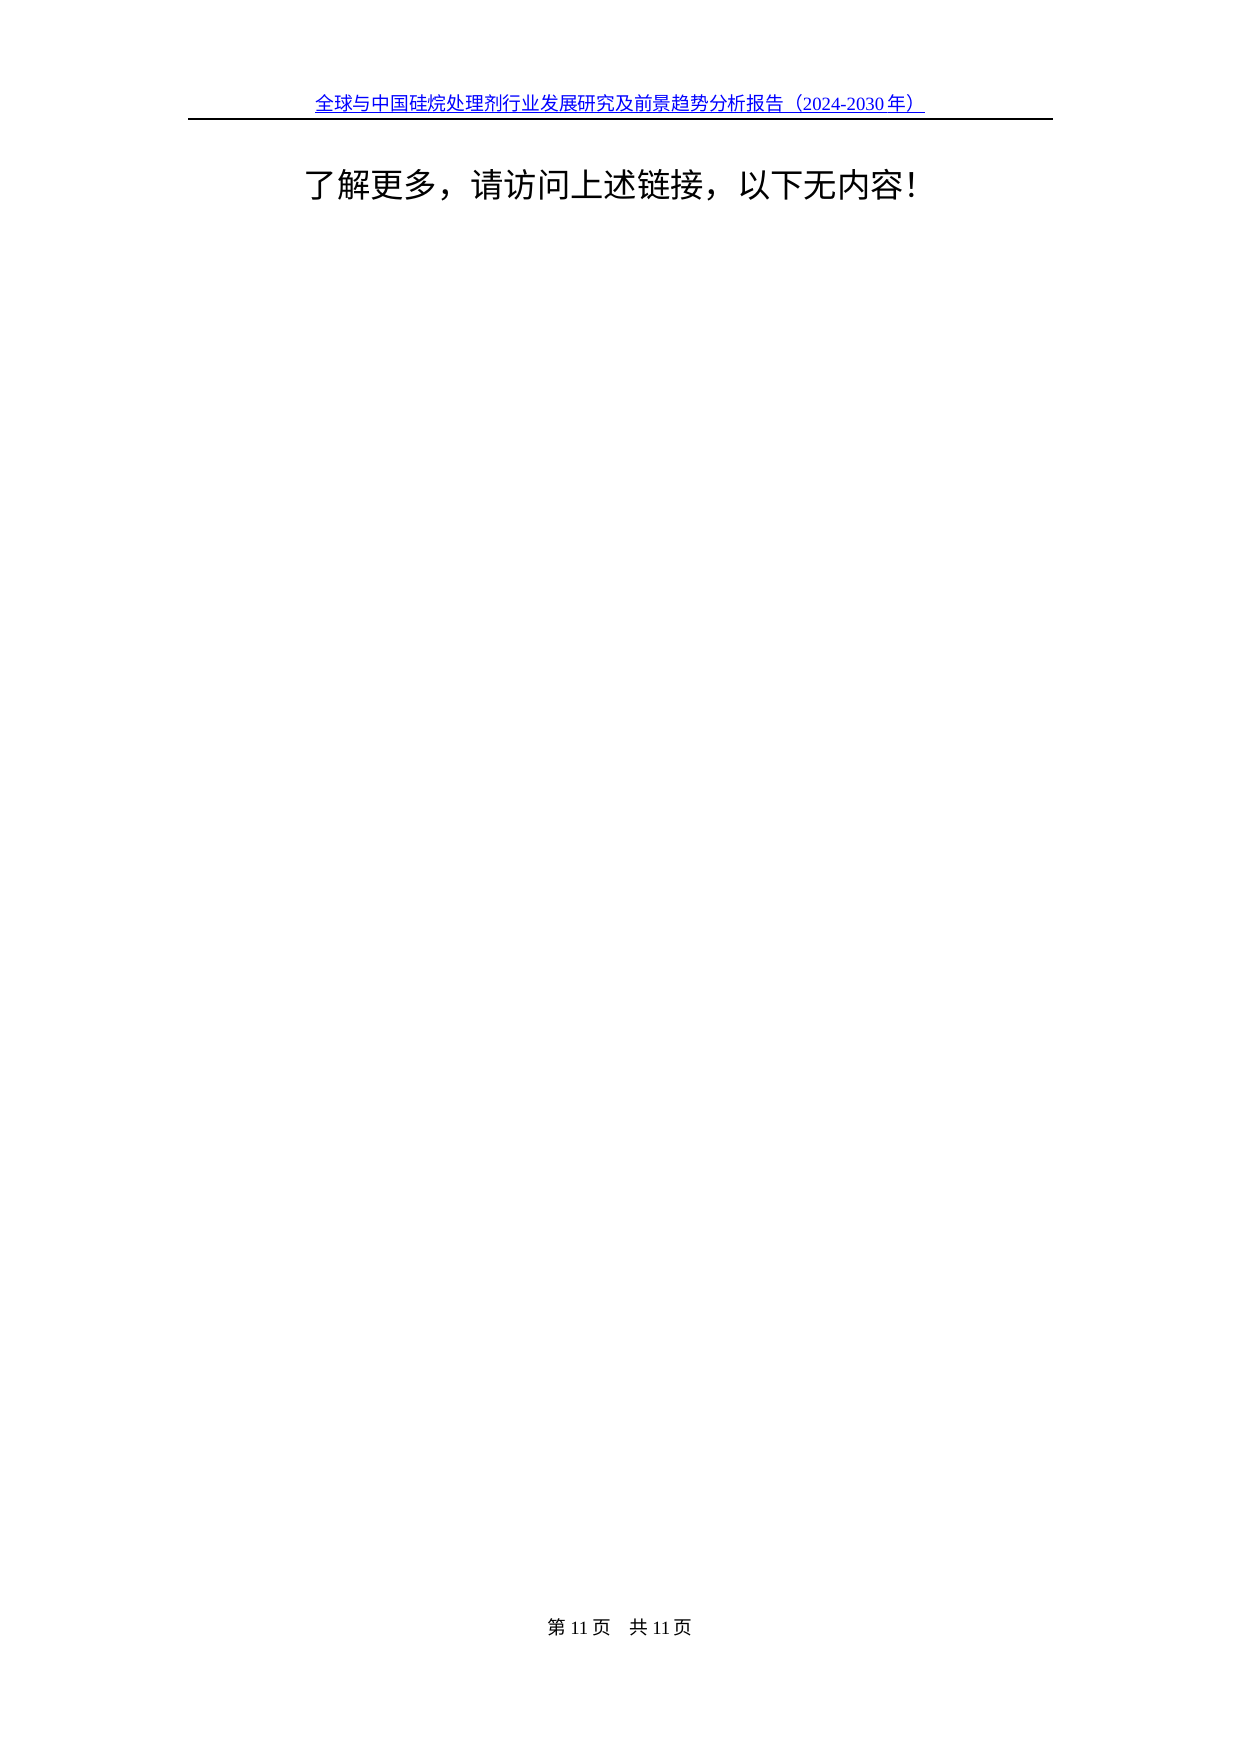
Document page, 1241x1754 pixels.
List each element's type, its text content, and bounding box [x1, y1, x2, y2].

title 了解更多，请访问上述链接，以下无内容！ [187, 150, 1053, 215]
